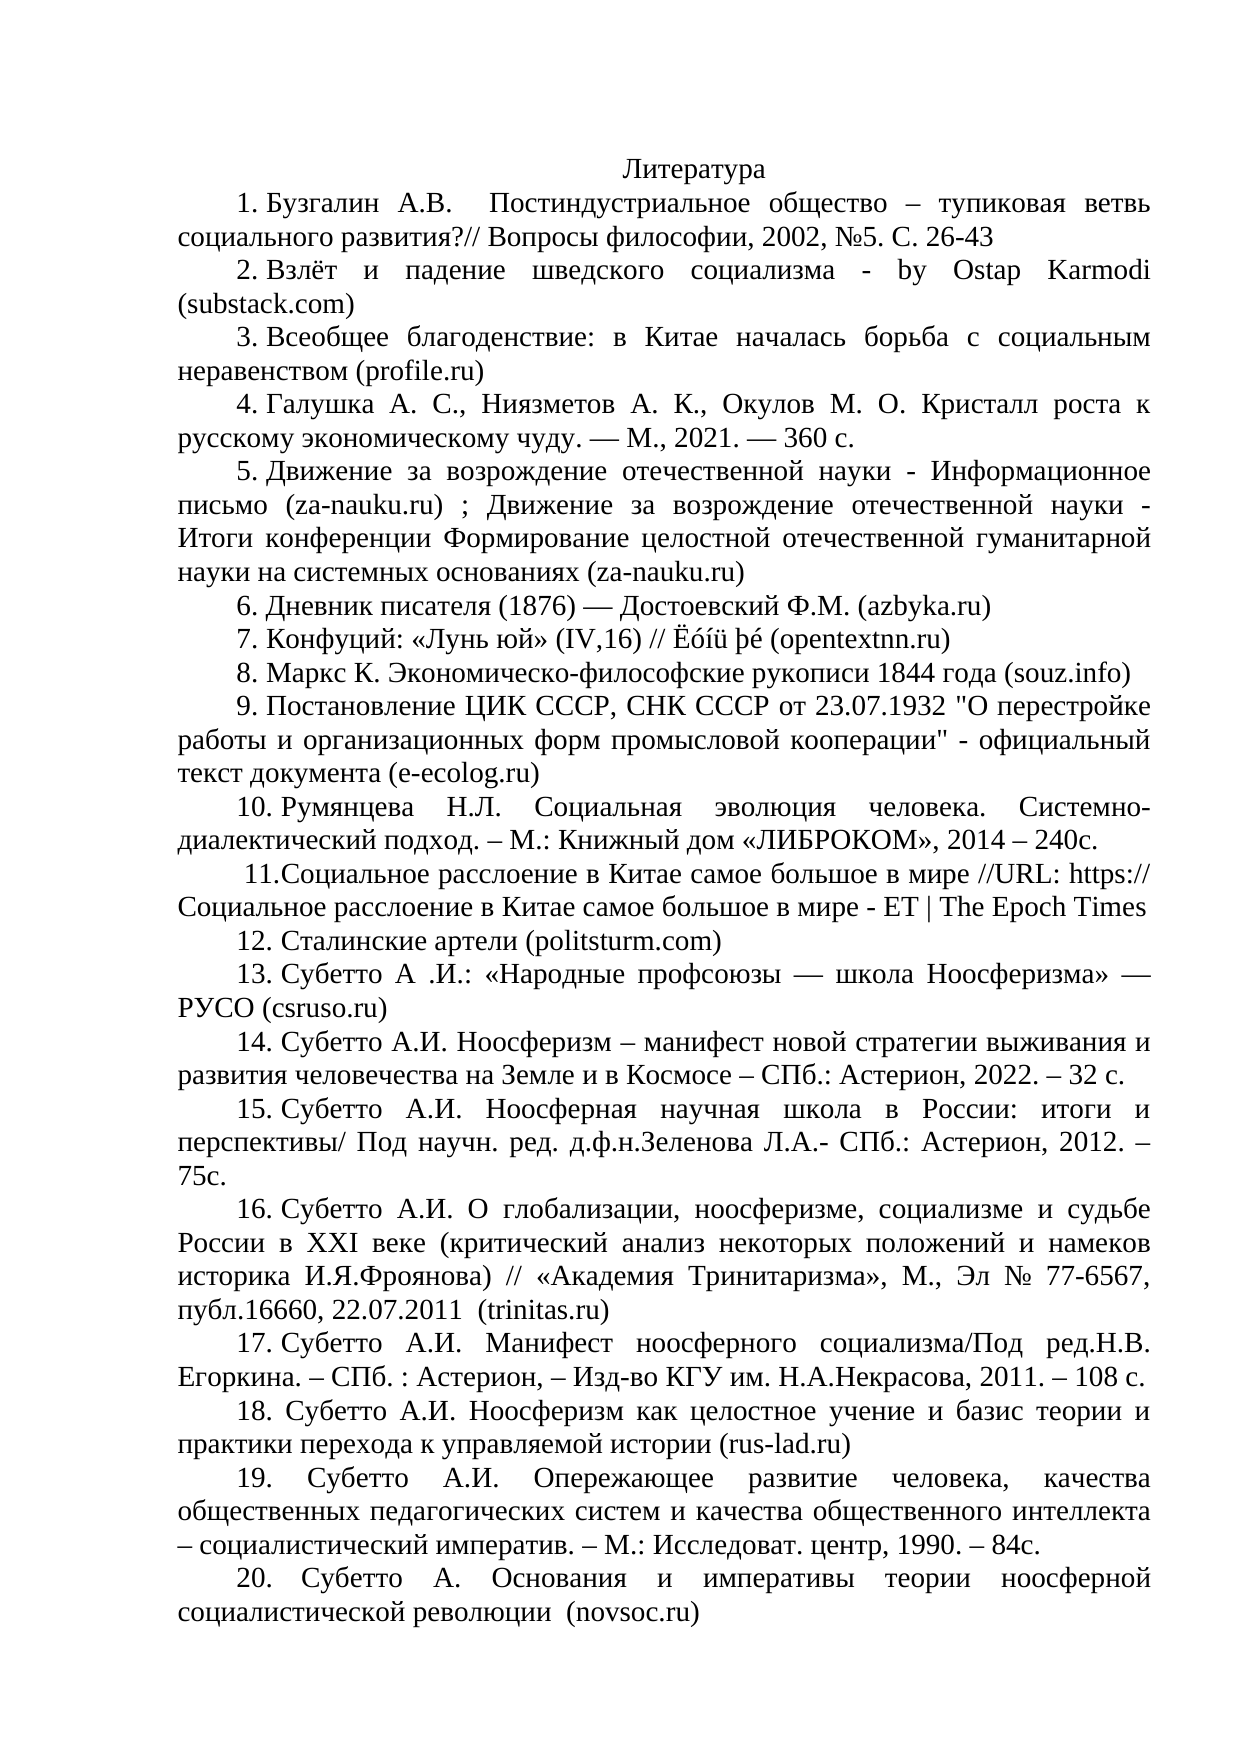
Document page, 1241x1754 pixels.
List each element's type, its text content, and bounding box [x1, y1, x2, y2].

text 1. Бузгалин А.В. Постиндустриальное общество – тупиковая ветвь социального развития?// Вопросы философии, 2002, №5. С. 26-43 [177, 185, 1152, 252]
text 8. Маркс К. Экономическо-философские рукописи 1844 года (souz.info) [177, 655, 1152, 688]
text 18. Субетто А.И. Ноосферизм как целостное учение и базис теории и практики перехода к управляемой истории (rus-lad.ru) [177, 1393, 1152, 1460]
text 6. Дневник писателя (1876) — Достоевский Ф.М. (azbyka.ru) [177, 588, 1152, 621]
text 10. Румянцева Н.Л. Социальная эволюция человека. Системно-диалектический подход. – М.: Книжный дом «ЛИБРОКОМ», 2014 – 240с. [177, 789, 1152, 856]
text 14. Субетто А.И. Ноосферизм – манифест новой стратегии выживания и развития человечества на Земле и в Космосе – СПб.: Астерион, 2022. – 32 с. [177, 1024, 1152, 1091]
text 2. Взлёт и падение шведского социализма - by Ostap Karmodi (substack.com) [177, 252, 1152, 319]
text 5. Движение за возрождение отечественной науки - Информационное письмо (za-nauku.ru) ; Движение за возрождение отечественной науки - Итоги конференции Формирование целостной отечественной гуманитарной науки на системных основаниях (za-nauku.ru) [177, 453, 1152, 588]
text 17. Субетто А.И. Манифест ноосферного социализма/Под ред.Н.В. Егоркина. – СПб. : Астерион, – Изд-во КГУ им. Н.А.Некрасова, 2011. – 108 с. [177, 1326, 1152, 1393]
text 9. Постановление ЦИК СССР, СНК СССР от 23.07.1932 "О перестройке работы и организационных форм промысловой кооперации" - официальный текст документа (e-ecolog.ru) [177, 688, 1152, 789]
text Литература [177, 152, 1152, 185]
text 11. Социальное расслоение в Китае самое большое в мире //URL: https:// Социальное расслоение в Китае самое большое в мире - ET | The Epoch Times [177, 856, 1152, 923]
text 20. Субетто А. Основания и императивы теории ноосферной социалистической революции (novsoc.ru) [177, 1560, 1152, 1627]
text 7. Конфуций: «Лунь юй» (IV,16) // Ëóíü þé (opentextnn.ru) [177, 621, 1152, 655]
text 19. Субетто А.И. Опережающее развитие человека, качества общественных педагогических систем и качества общественного интеллекта – социалистический императив. – М.: Исследоват. центр, 1990. – 84с. [177, 1460, 1152, 1560]
text 16. Субетто А.И. О глобализации, ноосферизме, социализме и судьбе России в XXI веке (критический анализ некоторых положений и намеков историка И.Я.Фроянова) // «Академия Тринитаризма», М., Эл № 77-6567, публ.16660, 22.07.2011 (trinitas.ru) [177, 1191, 1152, 1326]
text 13. Субетто А .И.: «Народные профсоюзы — школа Ноосферизма» — РУСО (csruso.ru) [177, 957, 1152, 1024]
text 4. Галушка А. С., Ниязметов А. К., Окулов М. О. Кристалл роста к русскому экономическому чуду. — М., 2021. — 360 с. [177, 386, 1152, 453]
text 3. Всеобщее благоденствие: в Китае началась борьба с социальным неравенством (profile.ru) [177, 319, 1152, 386]
text 15. Субетто А.И. Ноосферная научная школа в России: итоги и перспективы/ Под научн. ред. д.ф.н.Зеленова Л.А.- СПб.: Астерион, 2012. – 75с. [177, 1091, 1152, 1191]
text 12. Сталинские артели (politsturm.com) [177, 923, 1152, 957]
